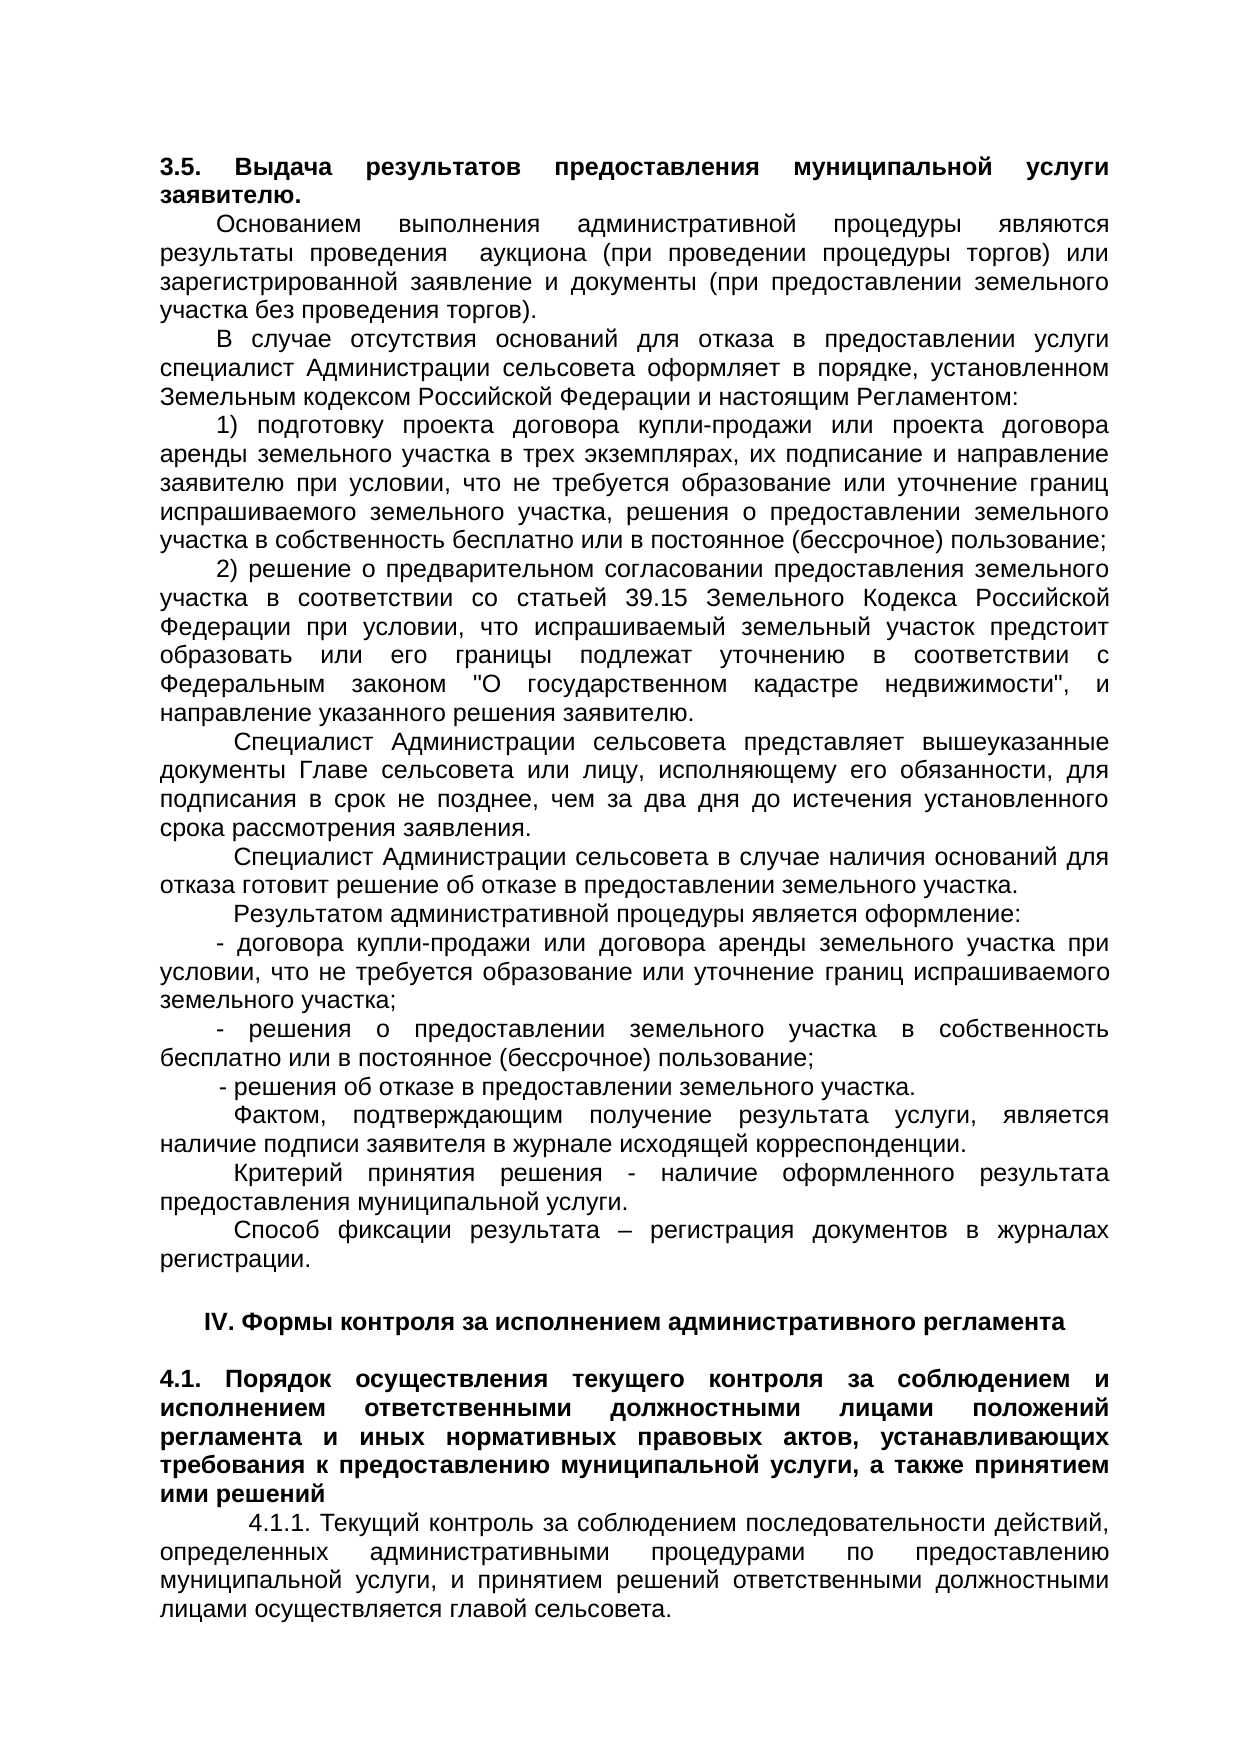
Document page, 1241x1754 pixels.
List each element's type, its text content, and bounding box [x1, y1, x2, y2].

text Специалист Администрации сельсовета в случае наличия оснований для отказа готовит решение об отказе в предоставлении земельного участка. [159, 842, 1110, 899]
text Фактом, подтверждающим получение результата услуги, является наличие подписи заявителя в журнале исходящей корреспонденции. [159, 1100, 1110, 1158]
text В случае отсутствия оснований для отказа в предоставлении услуги специалист Администрации сельсовета оформляет в порядке, установленном Земельным кодексом Российской Федерации и настоящим Регламентом: [159, 324, 1110, 410]
text - договора купли-продажи или договора аренды земельного участка при условии, что не требуется образование или уточнение границ испрашиваемого земельного участка; [159, 928, 1110, 1014]
text 1) подготовку проекта договора купли-продажи или проекта договора аренды земельного участка в трех экземплярах, их подписание и направление заявителю при условии, что не требуется образование или уточнение границ испрашиваемого земельного участка, решения о предоставлении земельного участка в собственность бесплатно или в постоянное (бессрочное) пользование; [159, 410, 1110, 554]
text - решения о предоставлении земельного участка в собственность бесплатно или в постоянное (бессрочное) пользование; [159, 1014, 1110, 1072]
text Способ фиксации результата – регистрация документов в журналах регистрации. [159, 1215, 1110, 1273]
text Специалист Администрации сельсовета представляет вышеуказанные документы Главе сельсовета или лицу, исполняющему его обязанности, для подписания в срок не позднее, чем за два дня до истечения установленного срока рассмотрения заявления. [159, 727, 1110, 842]
text Основанием выполнения административной процедуры являются результаты проведения аукциона (при проведении процедуры торгов) или зарегистрированной заявление и документы (при предоставлении земельного участка без проведения торгов). [159, 209, 1110, 324]
text 2) решение о предварительном согласовании предоставления земельного участка в соответствии со статьей 39.15 Земельного Кодекса Российской Федерации при условии, что испрашиваемый земельный участок предстоит образовать или его границы подлежат уточнению в соответствии с Федеральным законом "О государственном кадастре недвижимости", и направление указанного решения заявителю. [159, 554, 1110, 727]
text 3.5. Выдача результатов предоставления муниципальной услуги заявителю. [159, 152, 1110, 209]
text - решения об отказе в предоставлении земельного участка. [159, 1072, 1110, 1100]
text Критерий принятия решения - наличие оформленного результата предоставления муниципальной услуги. [159, 1158, 1110, 1215]
text Результатом административной процедуры является оформление: [159, 899, 1110, 928]
text 4.1.1. Текущий контроль за соблюдением последовательности действий, определенных административными процедурами по предоставлению муниципальной услуги, и принятием решений ответственными должностными лицами осуществляется главой сельсовета. [159, 1508, 1110, 1623]
text IV. Формы контроля за исполнением административного регламента [159, 1306, 1110, 1335]
text 4.1. Порядок осуществления текущего контроля за соблюдением и исполнением ответственными должностными лицами положений регламента и иных нормативных правовых актов, устанавливающих требования к предоставлению муниципальной услуги, а также принятием ими решений [159, 1364, 1110, 1508]
